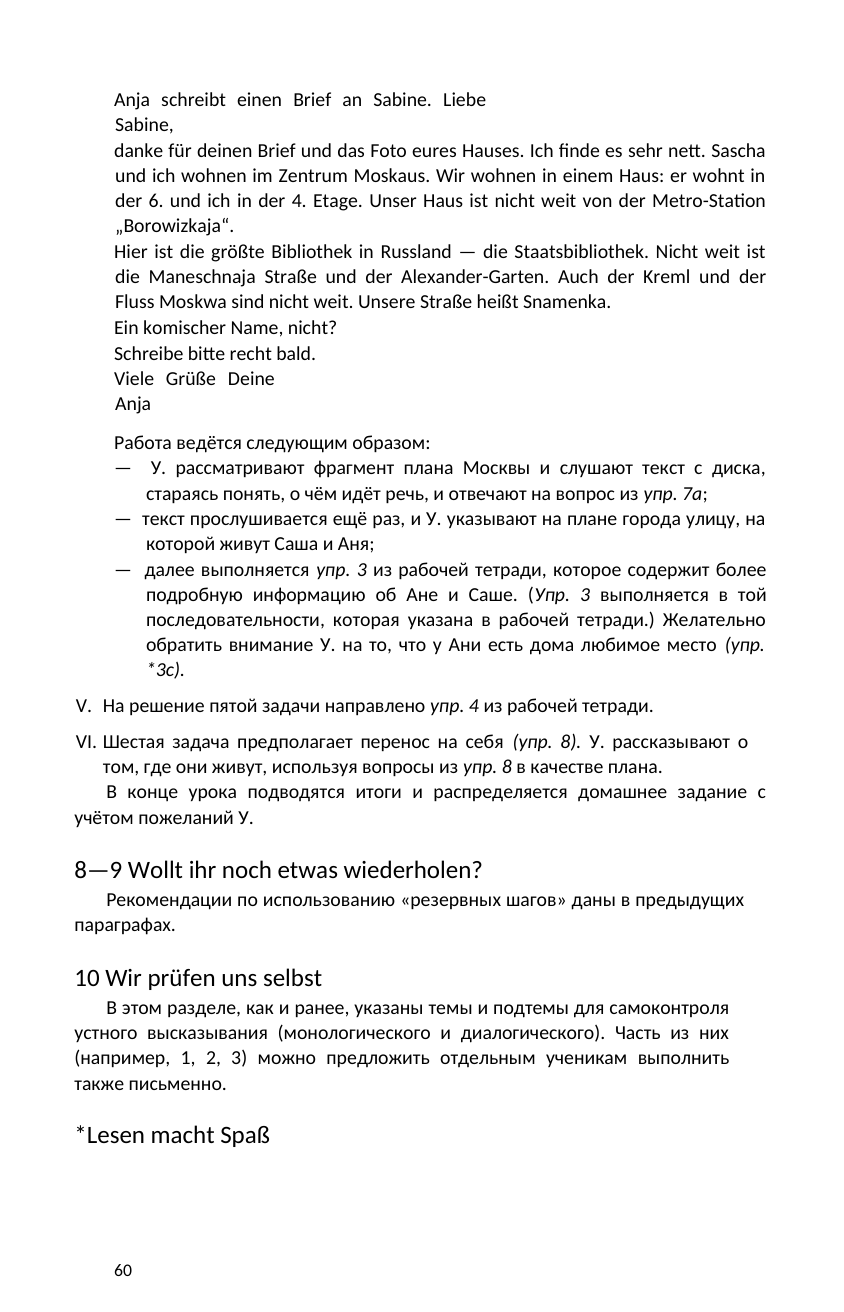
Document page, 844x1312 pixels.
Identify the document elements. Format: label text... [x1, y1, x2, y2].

text Schreibe bitte recht bald. [114, 341, 767, 365]
text — У. рассматривают фрагмент плана Москвы и слушают текст с диска, стараясь понять, о чём идёт речь, и отвечают на вопрос из упр. 7а; [114, 456, 767, 505]
text Hier ist die größte Bibliothek in Russland — die Staatsbibliothek. Nicht weit ist die Maneschnaja Straße und der Alexander-Garten. Auch der Kreml und der Fluss Moskwa sind nicht weit. Unsere Straße heißt Snamenka. [114, 239, 767, 313]
text В этом разделе, как и ранее, указаны темы и подтемы для самоконтроля устного высказывания (монологического и диалогического). Часть из них (например, 1, 2, 3) можно предложить отдельным ученикам выполнить также письменно. [74, 995, 730, 1095]
text 8—9 Wollt ihr noch etwas wiederholen? [74, 854, 764, 884]
text — далее выполняется упр. 3 из рабочей тетради, которое содержит более подробную информацию об Ане и Саше. (Упр. 3 выполняется в той последовательности, которая указана в рабочей тетради.) Желательно обратить внимание У. на то, что у Ани есть дома любимое место (упр. *3с). [114, 557, 767, 682]
text — текст прослушивается ещё раз, и У. указывают на плане города улицу, на которой живут Саша и Аня; [114, 506, 767, 556]
list Шестая задача предполагает перенос на себя (упр. 8). У. рассказывают о том, где они живут, используя вопросы из упр. 8 в качестве плана. [76, 729, 748, 778]
text danke für deinen Brief und das Foto eures Hauses. Ich finde es sehr nett. Sascha und ich wohnen im Zentrum Moskaus. Wir wohnen in einem Haus: er wohnt in der 6. und ich in der 4. Etage. Unser Haus ist nicht weit von der Metro-Station „Borowizkaja“. [114, 138, 767, 238]
text Anja schreibt einen Brief an Sabine. Liebe Sabine, [114, 87, 487, 137]
text В конце урока подводятся итоги и распределяется домашнее задание с учётом пожеланий У. [74, 780, 767, 829]
text Рекомендации по использованию «резервных шагов» даны в предыдущих параграфах. [74, 887, 744, 937]
text Ein komischer Name, nicht? [114, 315, 767, 339]
text 10 Wir prüfen uns selbst [74, 962, 764, 992]
text *Lesen macht Spaß [74, 1119, 764, 1149]
list На решение пятой задачи направлено упр. 4 из рабочей тетради. [76, 693, 748, 717]
text Viele Grüße Deine Anja [114, 366, 275, 416]
text Работа ведётся следующим образом: [114, 430, 767, 454]
